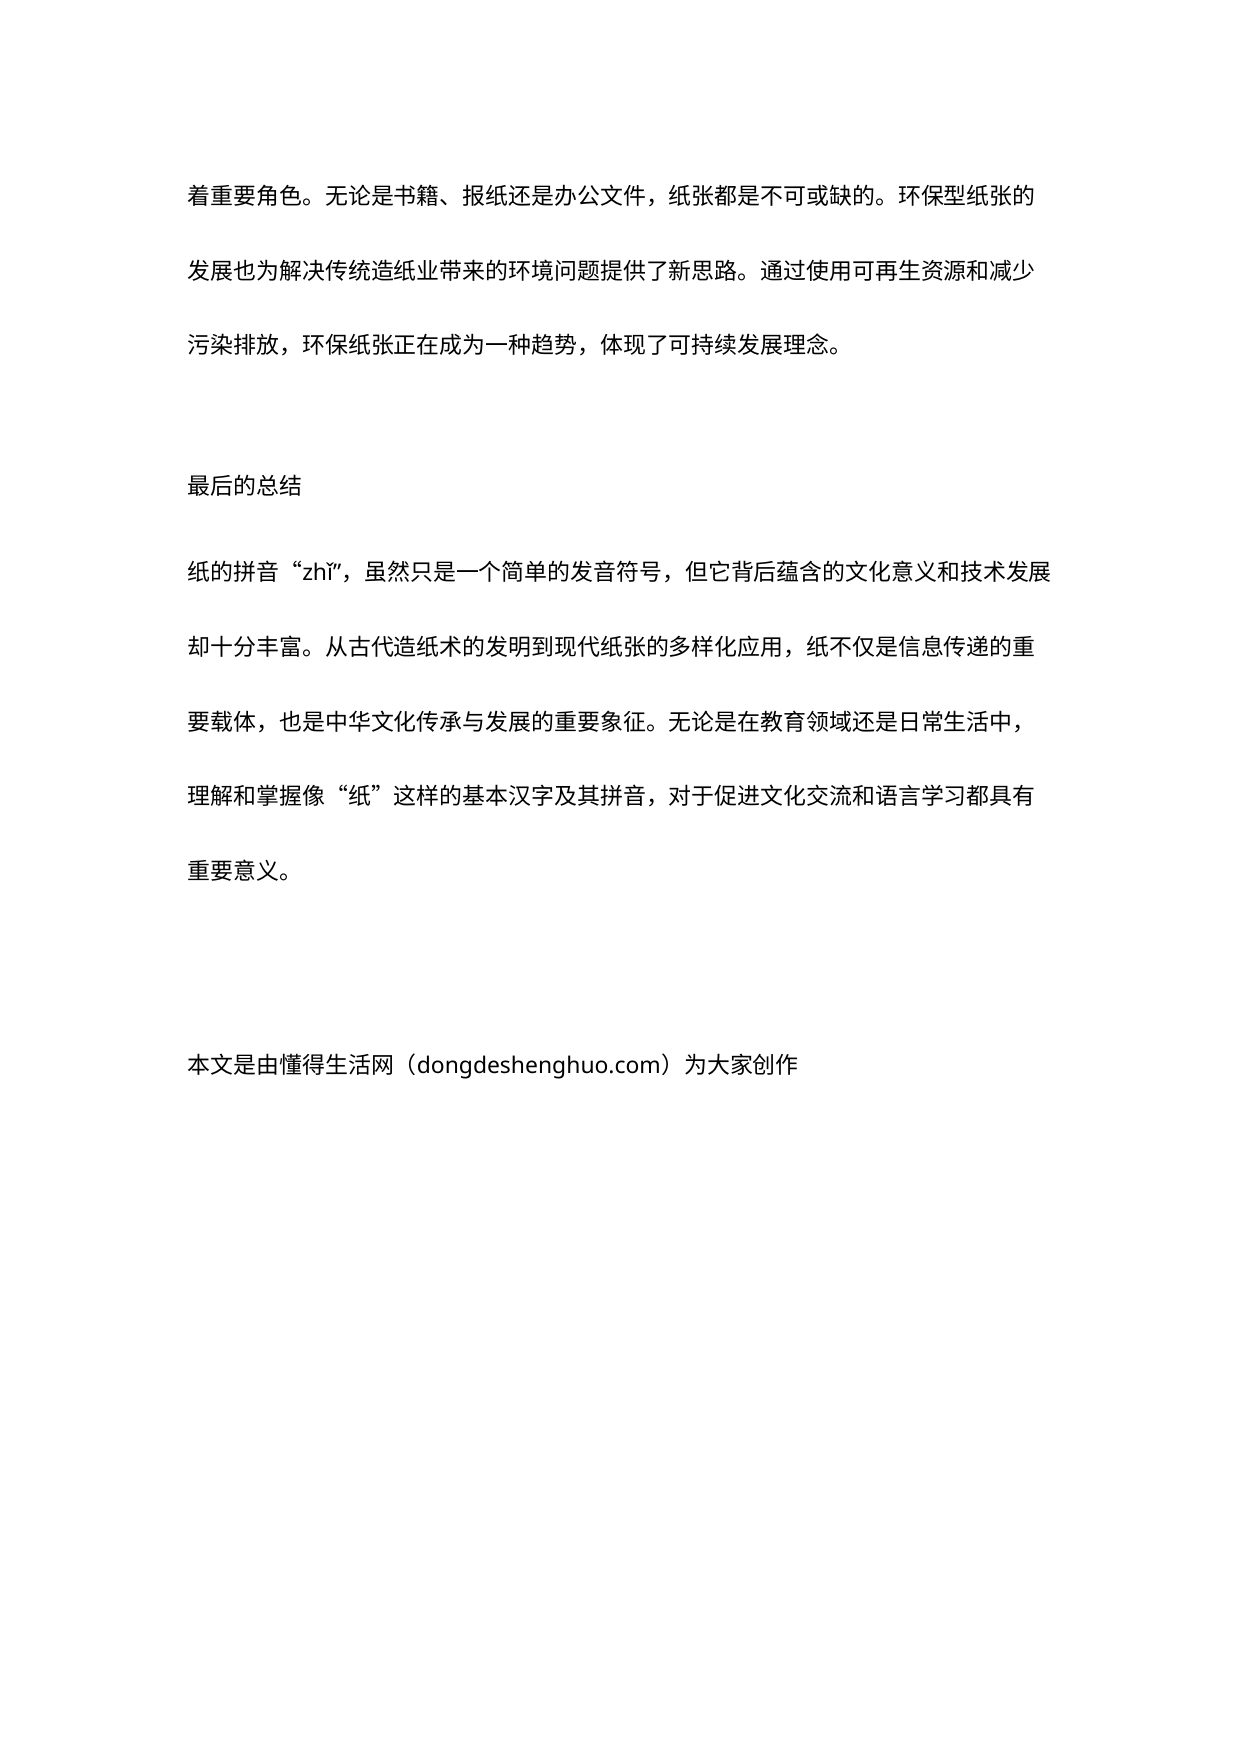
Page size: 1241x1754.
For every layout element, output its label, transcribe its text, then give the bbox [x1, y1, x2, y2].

text 最后的总结 [187, 452, 1053, 517]
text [187, 162, 1053, 376]
text 纸的拼音“zhǐ”，虽然只是一个简单的发音符号，但它背后蕴含的文化意义和技术发展却十分丰富。从古代造纸术的发明到现代纸张的多样化应用，纸不仅是信息传递的重要载体，也是中华文化传承与发展的重要象征。无论是在教育领域还是日常生活中，理解和掌握像“纸”这样的基本汉字及其拼音，对于促进文化交流和语言学习都具有重要意义。 [187, 538, 1053, 902]
text 本文是由懂得生活网（dongdeshenghuo.com）为大家创作 [187, 1031, 1053, 1096]
